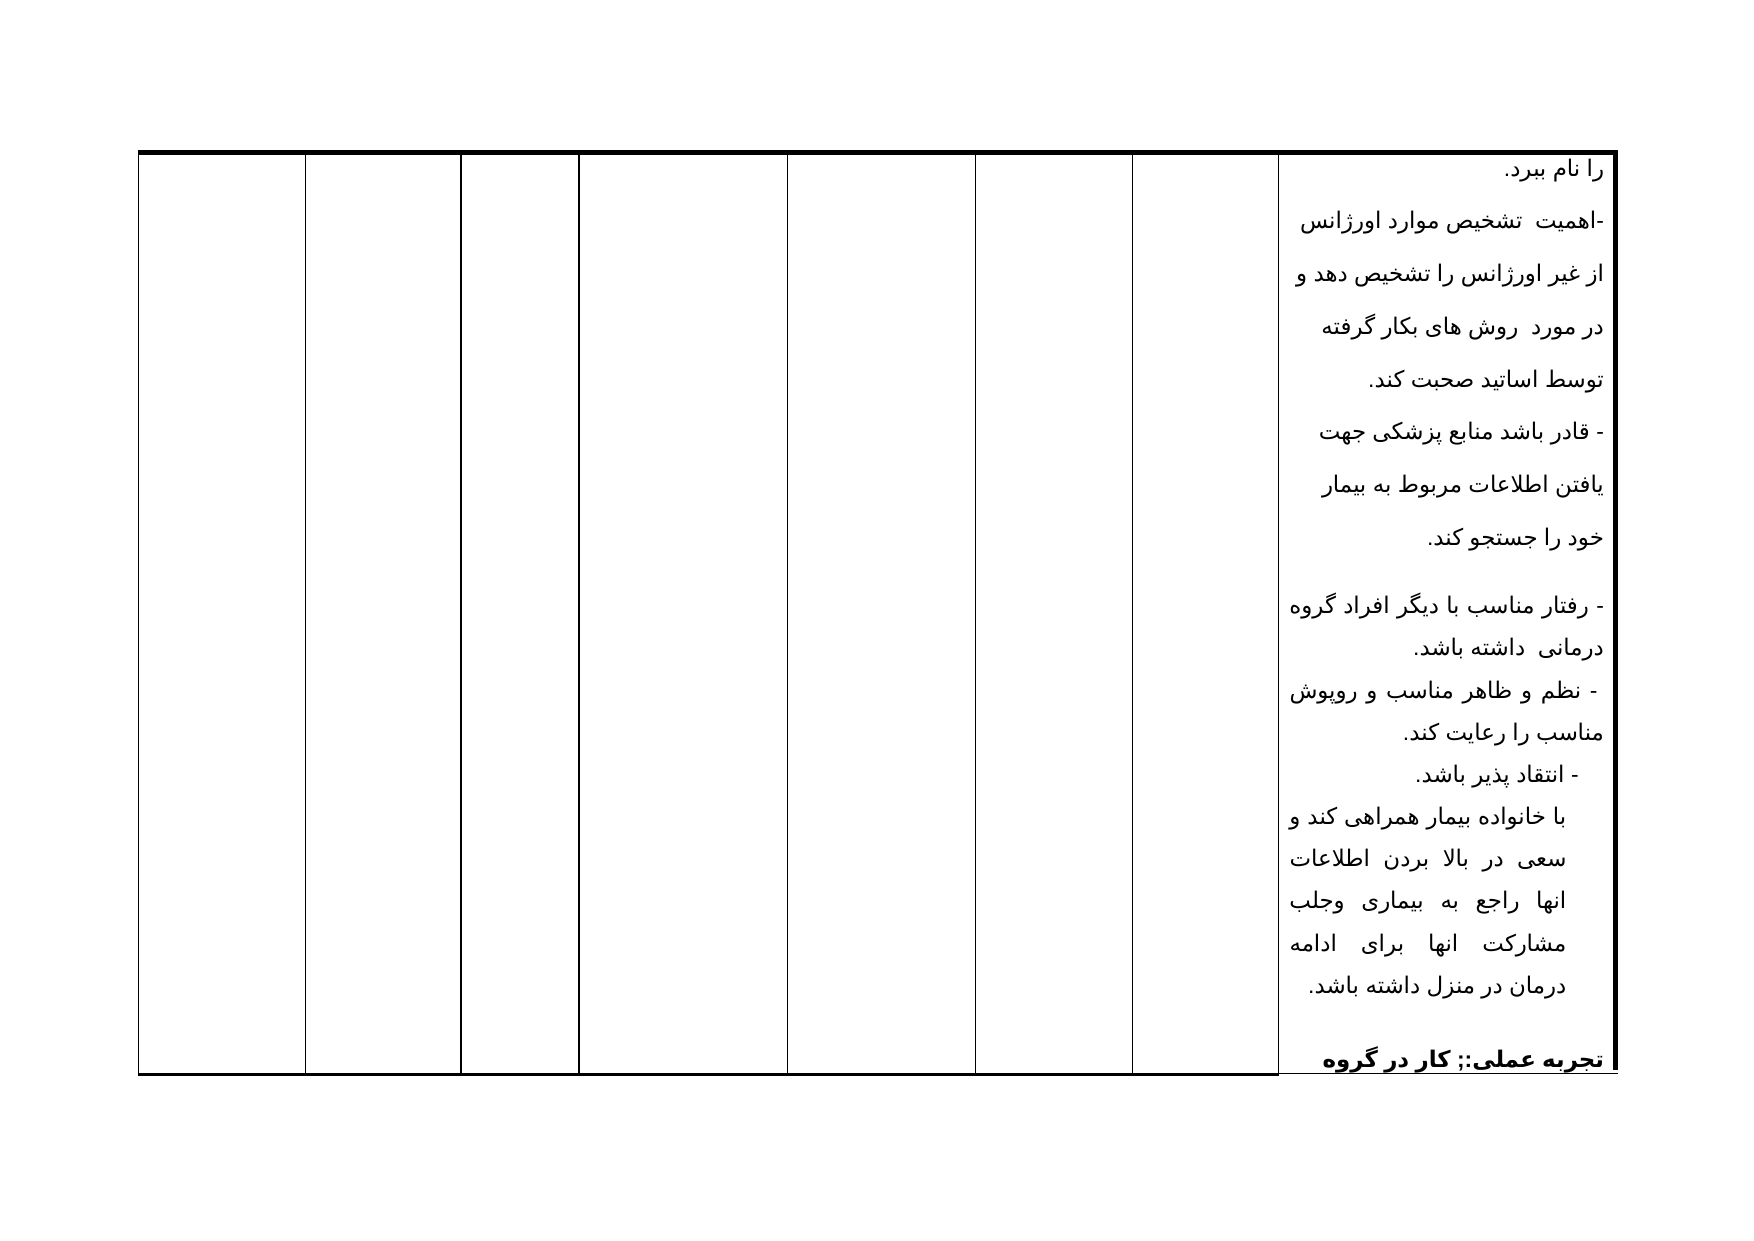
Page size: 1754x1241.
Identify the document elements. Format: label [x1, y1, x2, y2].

table_cell [139, 155, 305, 1072]
table_cell [580, 155, 787, 1072]
table_cell [306, 155, 460, 1072]
table_cell [1279, 155, 1615, 1072]
table_cell [976, 155, 1132, 1072]
table_cell [788, 155, 975, 1072]
table_cell [462, 155, 578, 1072]
table_cell [1133, 155, 1278, 1072]
